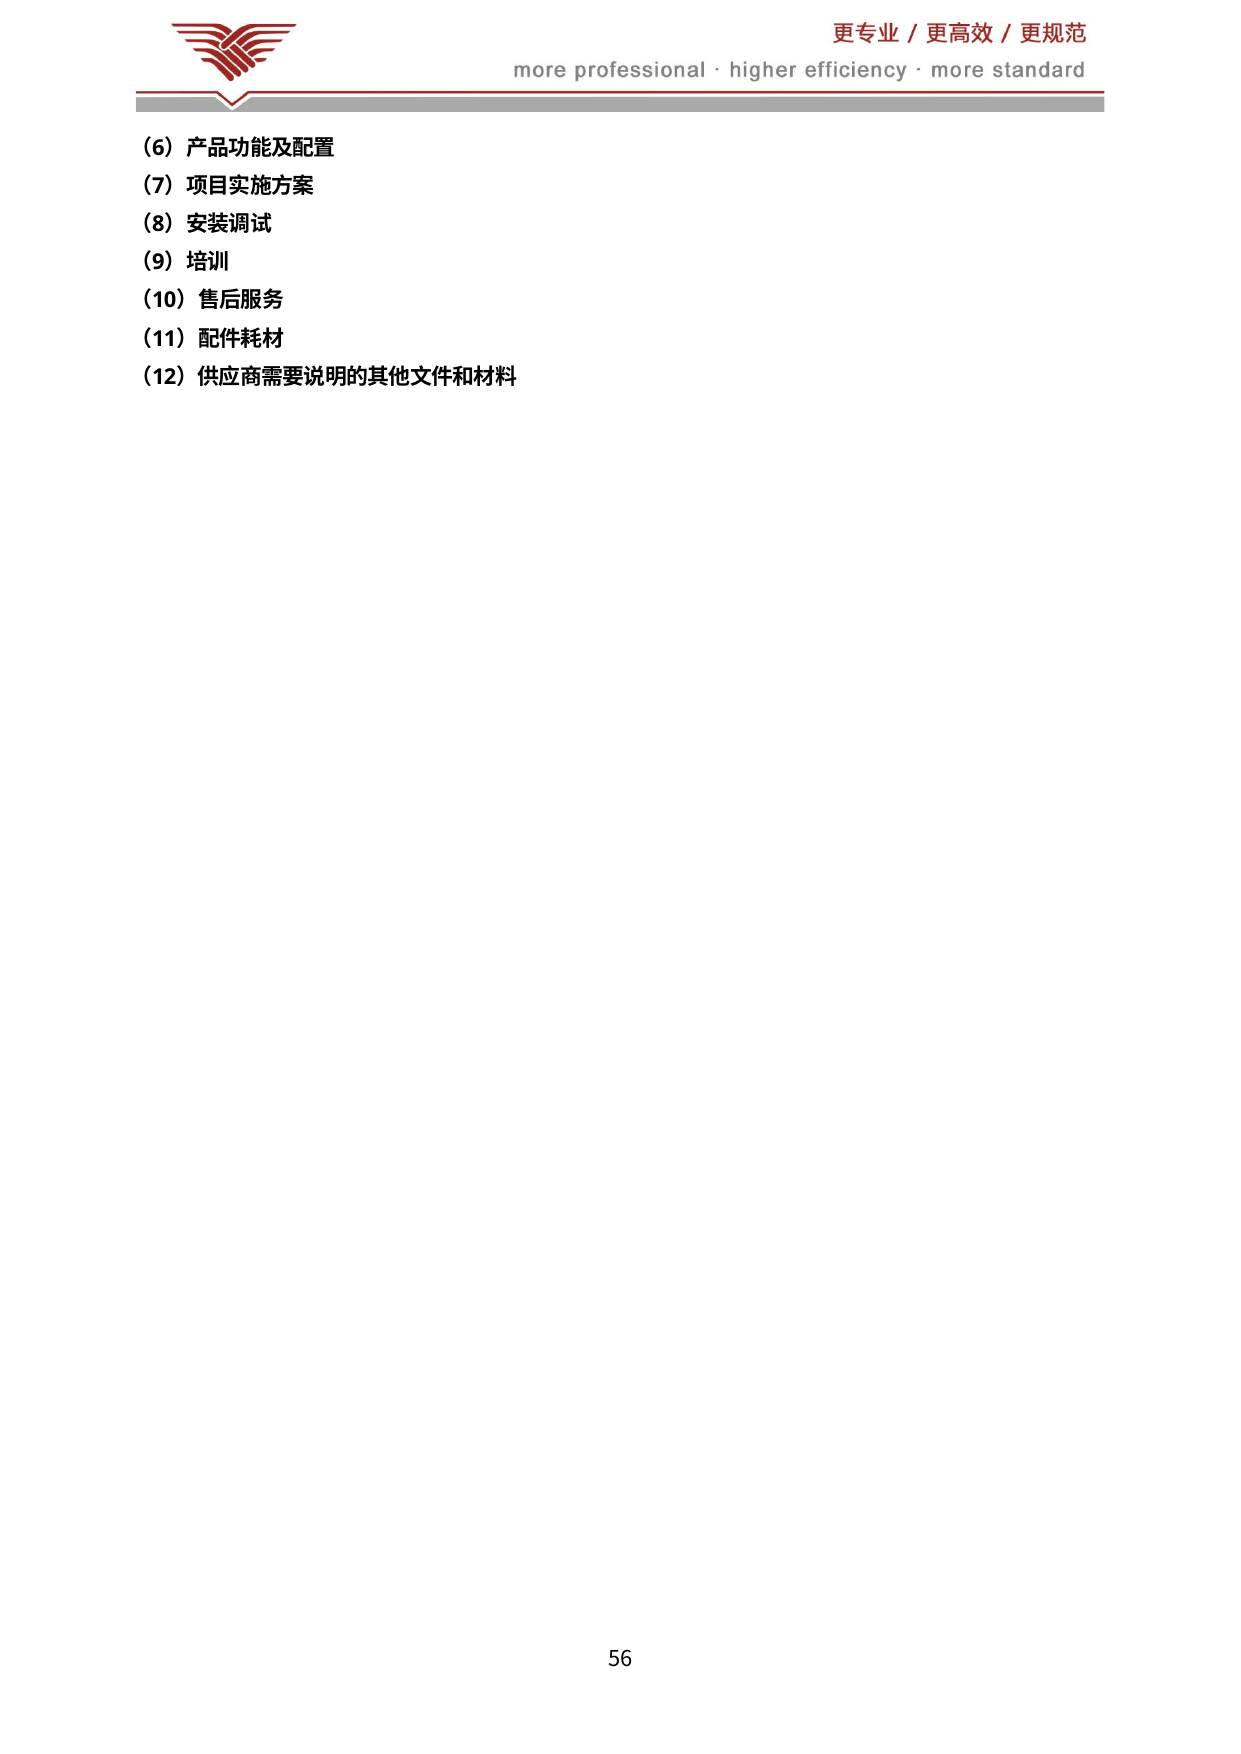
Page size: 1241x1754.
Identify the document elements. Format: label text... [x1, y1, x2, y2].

text （9）培训 [130, 244, 1110, 276]
text （12）供应商需要说明的其他文件和材料 [130, 359, 1110, 390]
picture [135, 0, 1105, 112]
text （10）售后服务 [130, 282, 1110, 314]
text （11）配件耗材 [130, 321, 1110, 352]
text （6）产品功能及配置 [130, 130, 1110, 162]
text （7）项目实施方案 [130, 168, 1110, 200]
text （8）安装调试 [130, 206, 1110, 238]
